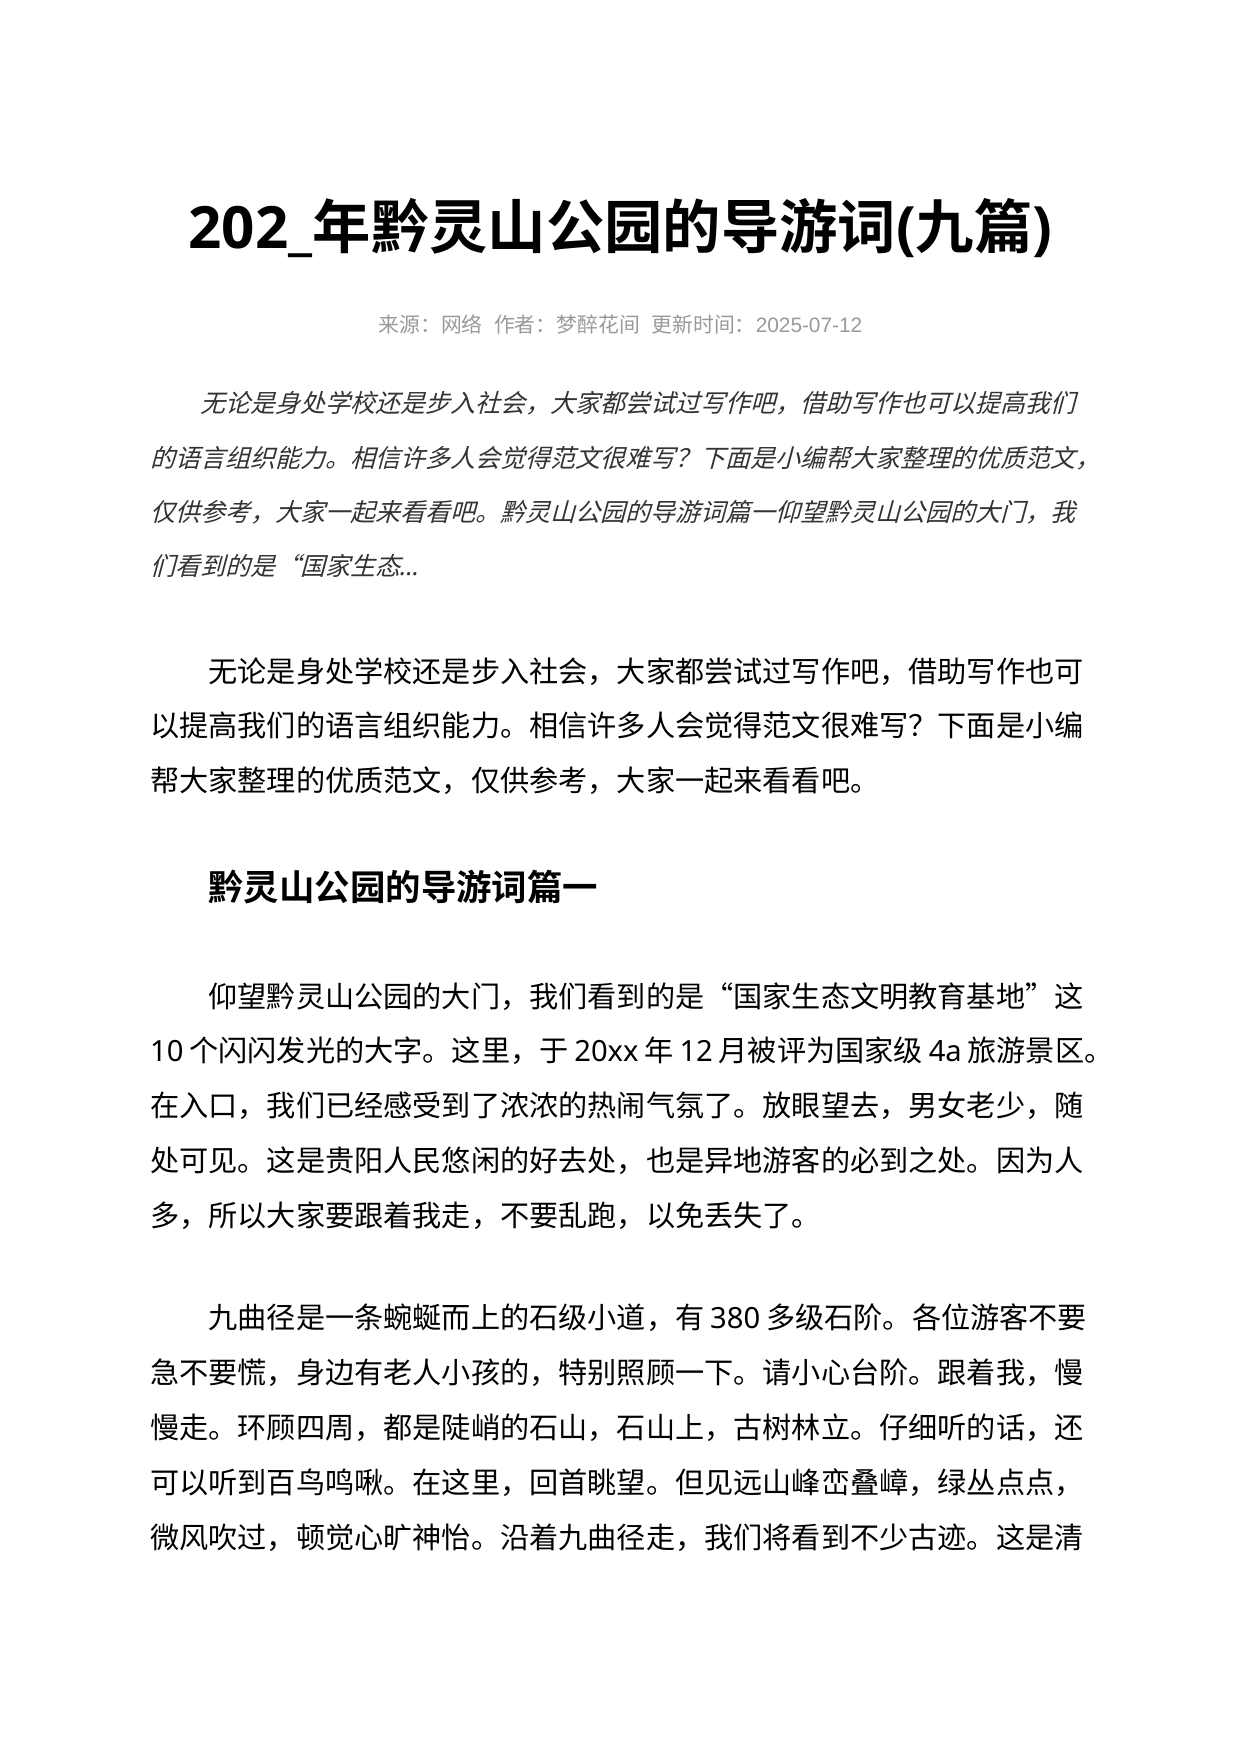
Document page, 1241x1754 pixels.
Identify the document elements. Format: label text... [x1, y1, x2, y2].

text 来源：网络 作者：梦醉花间 更新时间：2025-07-12 [150, 313, 1090, 337]
text 无论是身处学校还是步入社会，大家都尝试过写作吧，借助写作也可以提高我们的语言组织能力。相信许多人会觉得范文很难写？下面是小编帮大家整理的优质范文，仅供参考，大家一起来看看吧。黔灵山公园的导游词篇一仰望黔灵山公园的大门，我们看到的是“国家生态... [150, 384, 1090, 583]
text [150, 1294, 1090, 1557]
text 黔灵山公园的导游词篇一 [150, 860, 1090, 911]
text 仰望黔灵山公园的大门，我们看到的是“国家生态文明教育基地”这10个闪闪发光的大字。这里，于20xx年12月被评为国家级4a旅游景区。在入口，我们已经感受到了浓浓的热闹气氛了。放眼望去，男女老少，随处可见。这是贵阳人民悠闲的好去处，也是异地游客的必到之处。因为人多，所以大家要跟着我走，不要乱跑，以免丢失了。 [150, 973, 1090, 1235]
text 无论是身处学校还是步入社会，大家都尝试过写作吧，借助写作也可以提高我们的语言组织能力。相信许多人会觉得范文很难写？下面是小编帮大家整理的优质范文，仅供参考，大家一起来看看吧。 [150, 648, 1090, 800]
subtitle 202_年黔灵山公园的导游词(九篇) [150, 181, 1090, 266]
